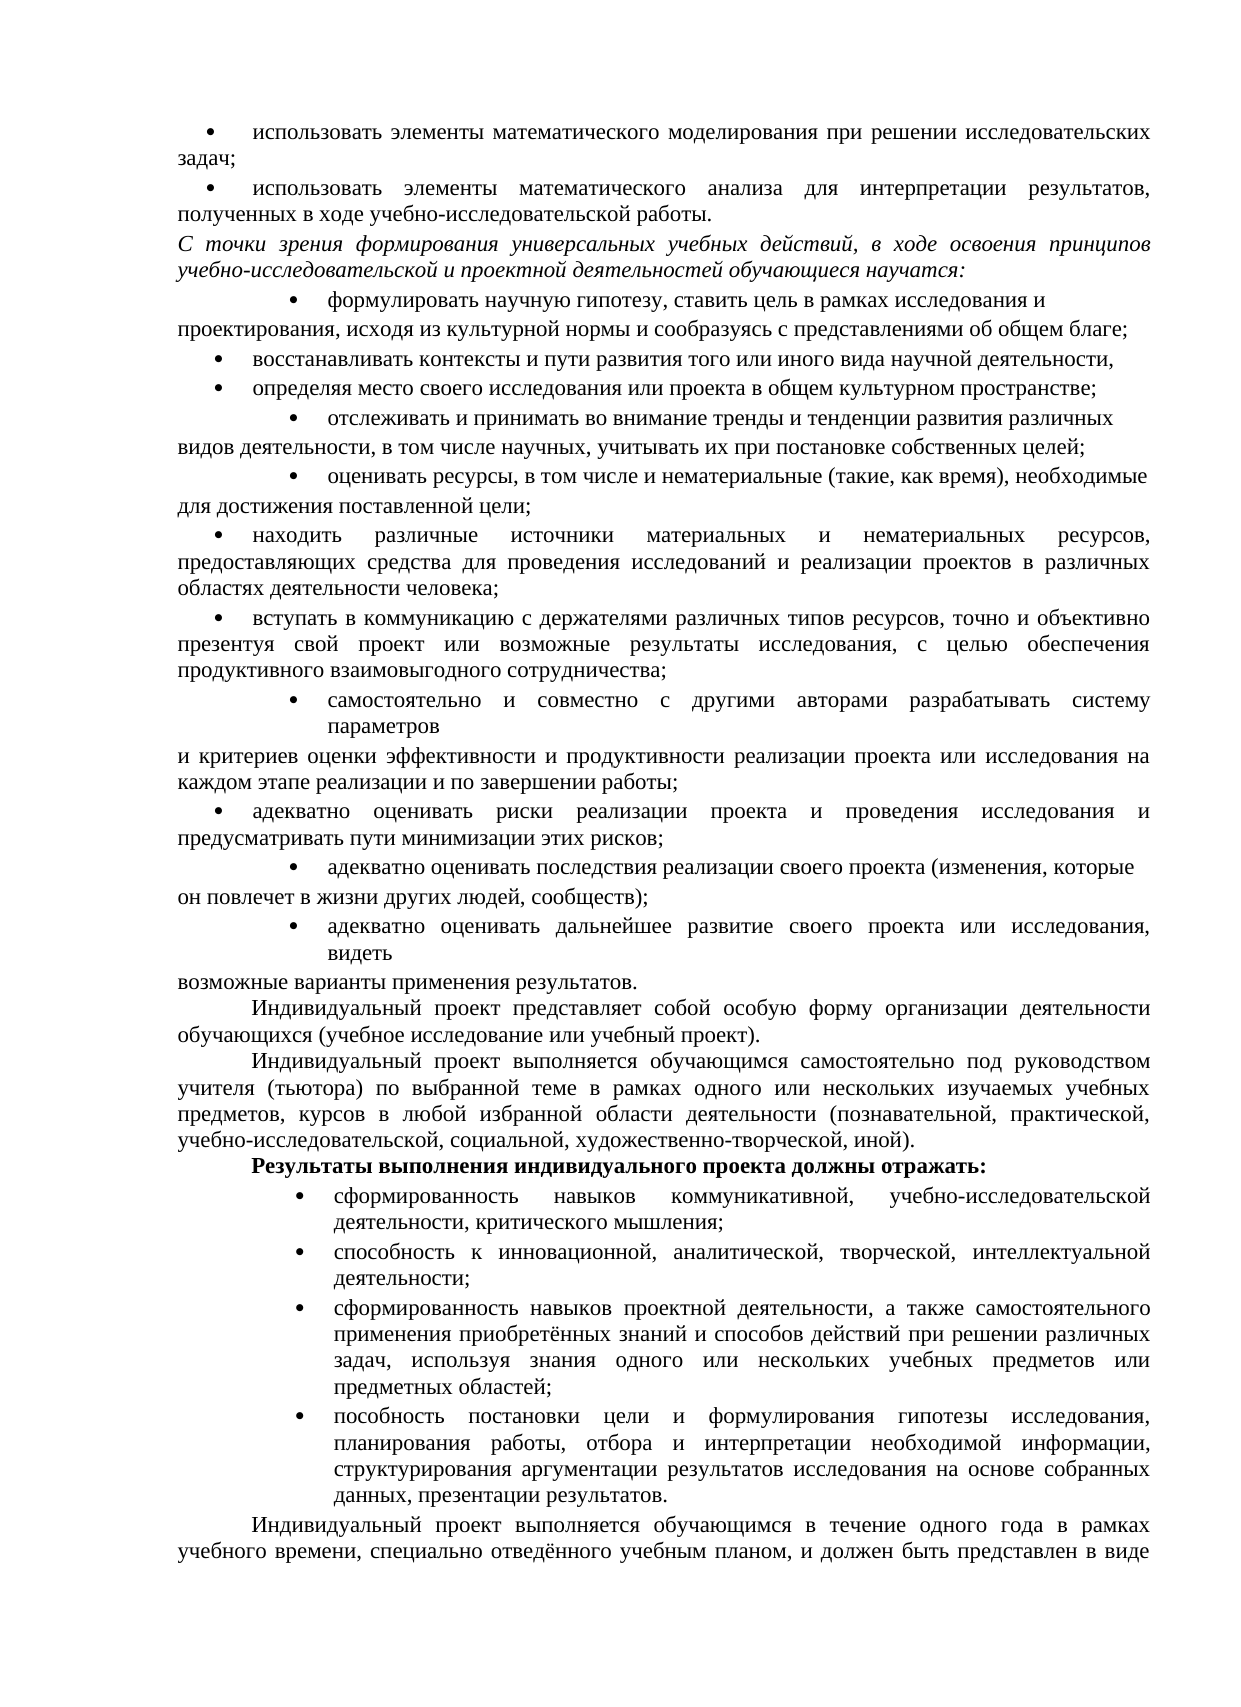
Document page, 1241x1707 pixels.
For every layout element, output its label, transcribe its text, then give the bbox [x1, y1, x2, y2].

list адекватно оценивать дальнейшее развитие своего проекта или исследования, видеть [290, 912, 1152, 965]
list сформированность навыков коммуникативной, учебно-исследовательской деятельности, критического мышления; [296, 1182, 1152, 1235]
text С точки зрения формирования универсальных учебных действий, в ходе освоения принципов учебно-исследовательской и проектной деятельностей обучающиеся научатся: [177, 230, 1152, 282]
text он повлечет в жизни других людей, сообществ); [177, 883, 1152, 909]
list восстанавливать контексты и пути развития того или иного вида научной деятельности, [177, 344, 1152, 371]
list адекватно оценивать последствия реализации своего проекта (изменения, которые [290, 853, 1152, 880]
text проектирования, исходя из культурной нормы и сообразуясь с представлениями об общем благе; [177, 315, 1152, 341]
list определяя место своего исследования или проекта в общем культурном пространстве; [177, 374, 1152, 400]
text возможные варианты применения результатов. [177, 968, 1152, 994]
list использовать элементы математического моделирования при решении исследовательских задач; [177, 118, 1152, 171]
list находить различные источники материальных и нематериальных ресурсов, предоставляющих средства для проведения исследований и реализации проектов в различных областях деятельности человека; [177, 521, 1152, 601]
list адекватно оценивать риски реализации проекта и проведения исследования и предусматривать пути минимизации этих рисков; [177, 797, 1152, 850]
list формулировать научную гипотезу, ставить цель в рамках исследования и [290, 286, 1152, 312]
text Результаты выполнения индивидуального проекта должны отражать: [177, 1153, 1152, 1179]
list самостоятельно и совместно с другими авторами разрабатывать систему параметров [290, 686, 1152, 738]
text и критериев оценки эффективности и продуктивности реализации проекта или исследования на каждом этапе реализации и по завершении работы; [177, 742, 1152, 794]
list сформированность навыков проектной деятельности, а также самостоятельного применения приобретённых знаний и способов действий при решении различных задач, используя знания одного или нескольких учебных предметов или предметных областей; [296, 1294, 1152, 1399]
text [177, 1511, 1152, 1563]
list оценивать ресурсы, в том числе и нематериальные (такие, как время), необходимые [290, 462, 1152, 489]
text Индивидуальный проект выполняется обучающимся самостоятельно под руководством учителя (тьютора) по выбранной теме в рамках одного или нескольких изучаемых учебных предметов, курсов в любой избранной области деятельности (познавательной, практической, учебно-исследовательской, социальной, художественно-творческой, иной). [177, 1047, 1152, 1153]
list отслеживать и принимать во внимание тренды и тенденции развития различных [290, 403, 1152, 430]
text видов деятельности, в том числе научных, учитывать их при постановке собственных целей; [177, 433, 1152, 459]
list пособность постановки цели и формулирования гипотезы исследования, планирования работы, отбора и интерпретации необходимой информации, структурирования аргументации результатов исследования на основе собранных данных, презентации результатов. [296, 1402, 1152, 1508]
list использовать элементы математического анализа для интерпретации результатов, полученных в ходе учебно-исследовательской работы. [177, 174, 1152, 227]
text Индивидуальный проект представляет собой особую форму организации деятельности обучающихся (учебное исследование или учебный проект). [177, 994, 1152, 1047]
text для достижения поставленной цели; [177, 492, 1152, 518]
list способность к инновационной, аналитической, творческой, интеллектуальной деятельности; [296, 1238, 1152, 1291]
list вступать в коммуникацию с держателями различных типов ресурсов, точно и объективно презентуя свой проект или возможные результаты исследования, с целью обеспечения продуктивного взаимовыгодного сотрудничества; [177, 604, 1152, 683]
